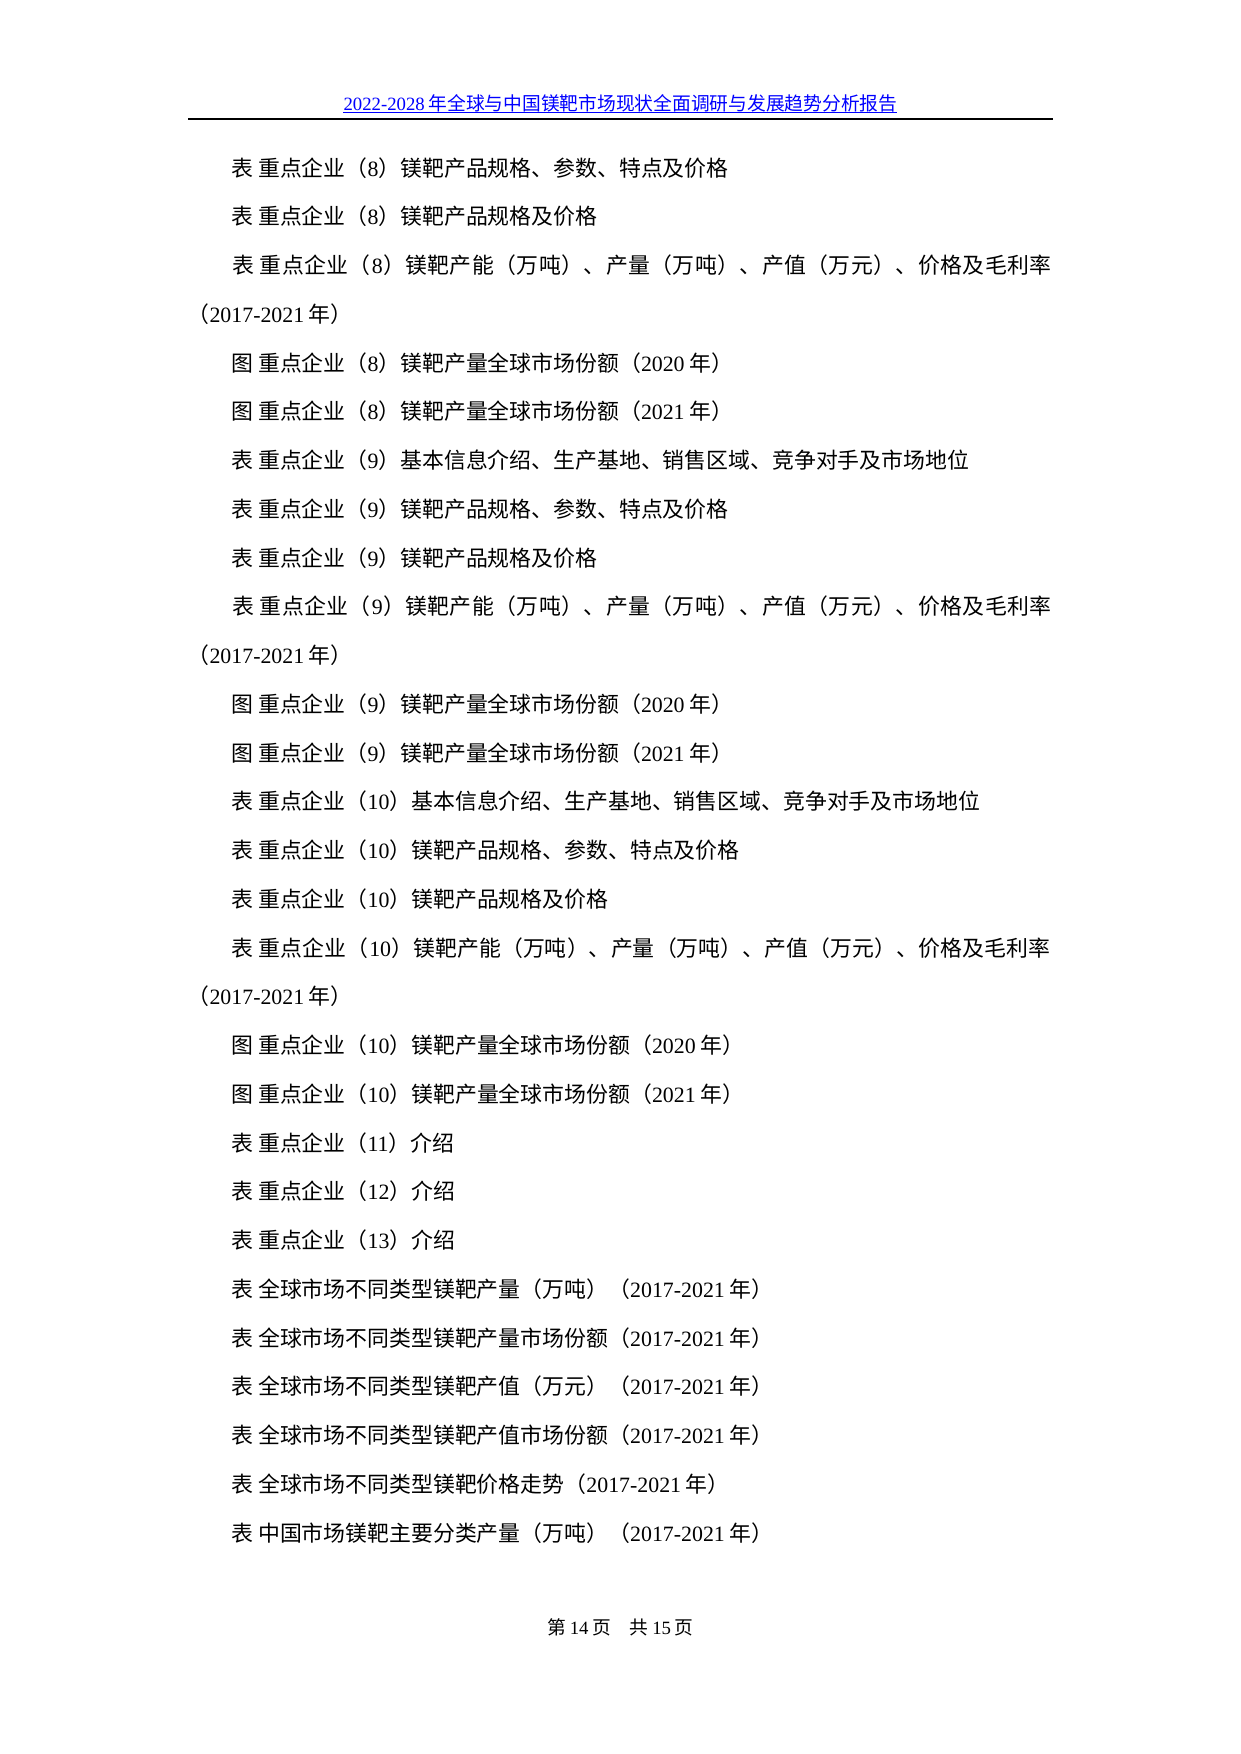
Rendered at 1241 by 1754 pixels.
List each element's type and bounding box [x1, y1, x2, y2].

text [187, 150, 1053, 1548]
